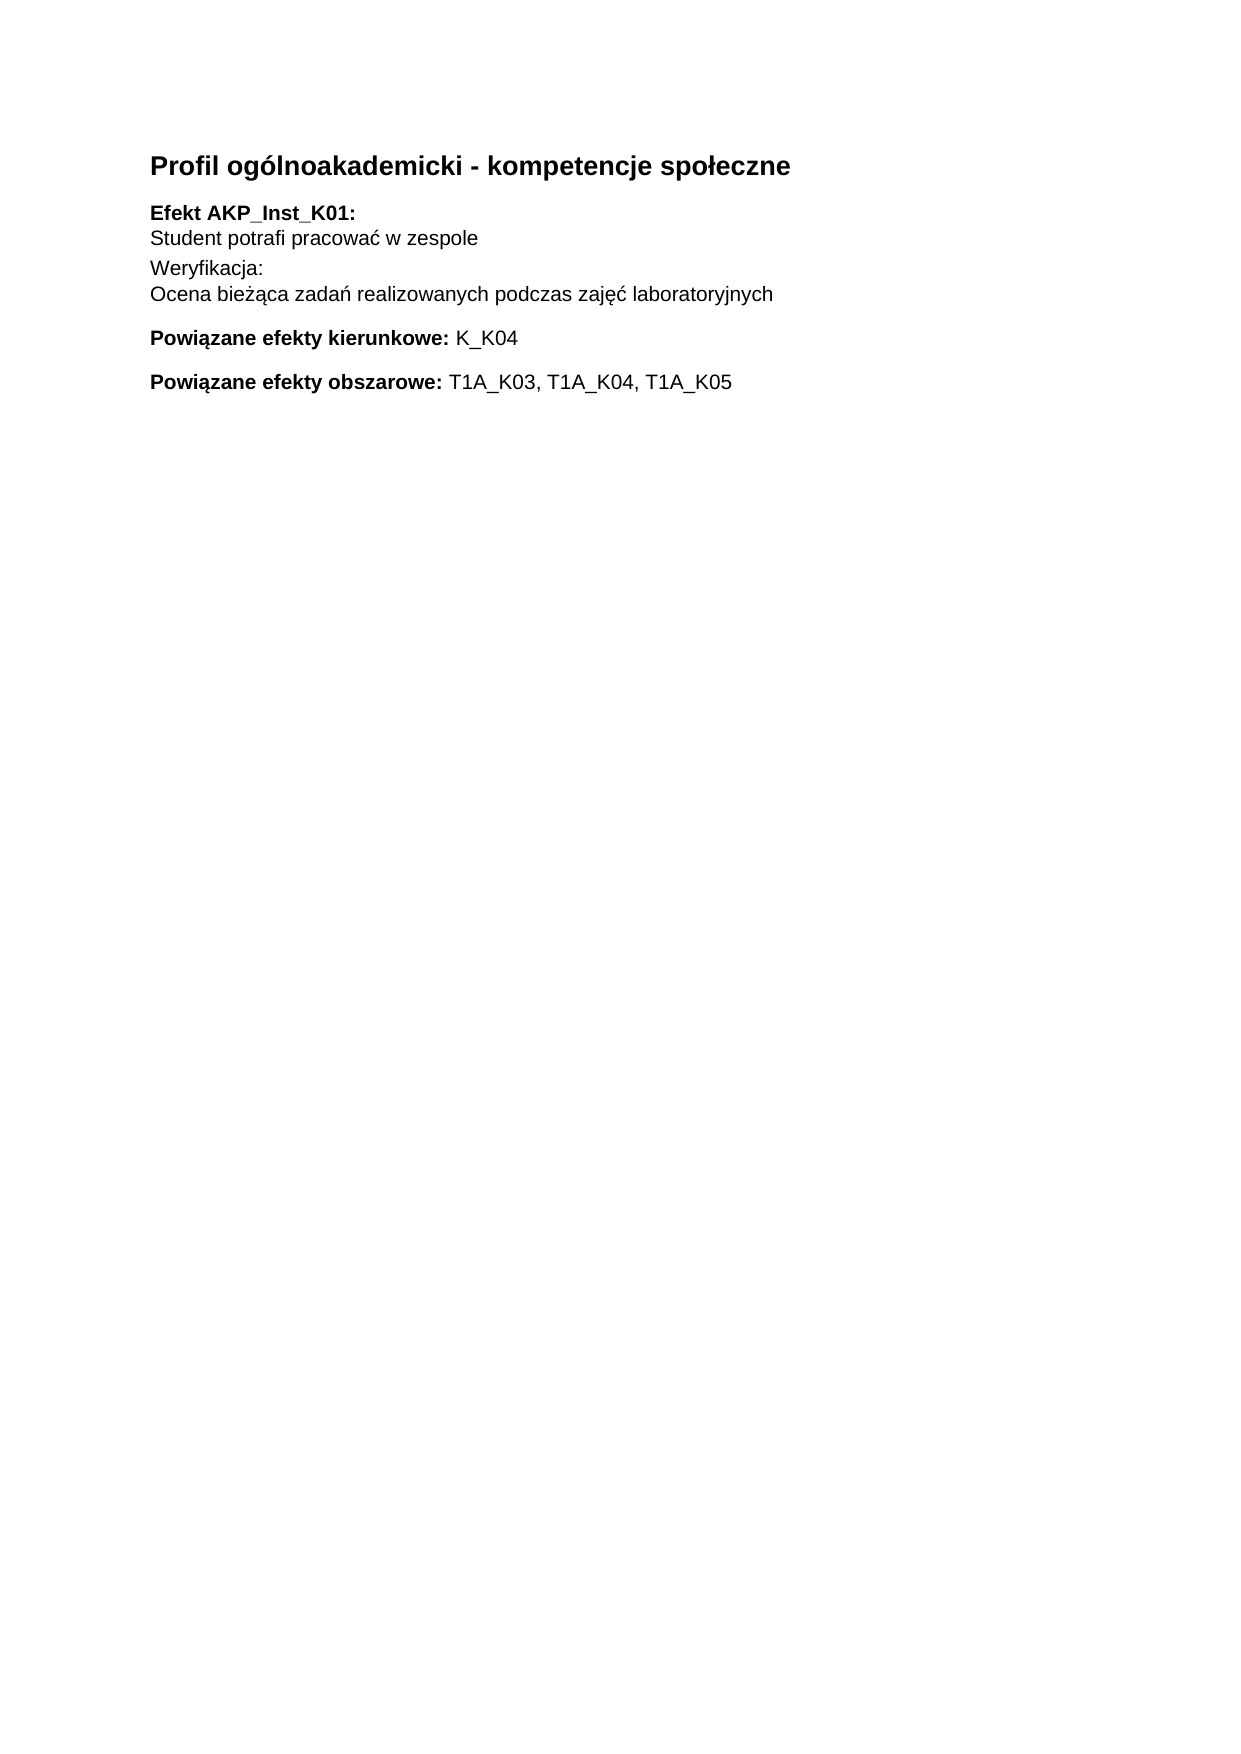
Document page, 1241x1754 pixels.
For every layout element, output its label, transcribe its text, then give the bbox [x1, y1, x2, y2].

text Student potrafi pracować w zespole [150, 226, 1090, 250]
text Weryfikacja: [150, 256, 1090, 280]
text Efekt AKP_Inst_K01: [150, 201, 1090, 225]
text Powiązane efekty kierunkowe: K_K04 [150, 326, 1090, 350]
text Powiązane efekty obszarowe: T1A_K03, T1A_K04, T1A_K05 [150, 370, 1090, 394]
text Ocena bieżąca zadań realizowanych podczas zajęć laboratoryjnych [150, 282, 1090, 306]
subtitle Profil ogólnoakademicki - kompetencje społeczne [150, 150, 1090, 181]
